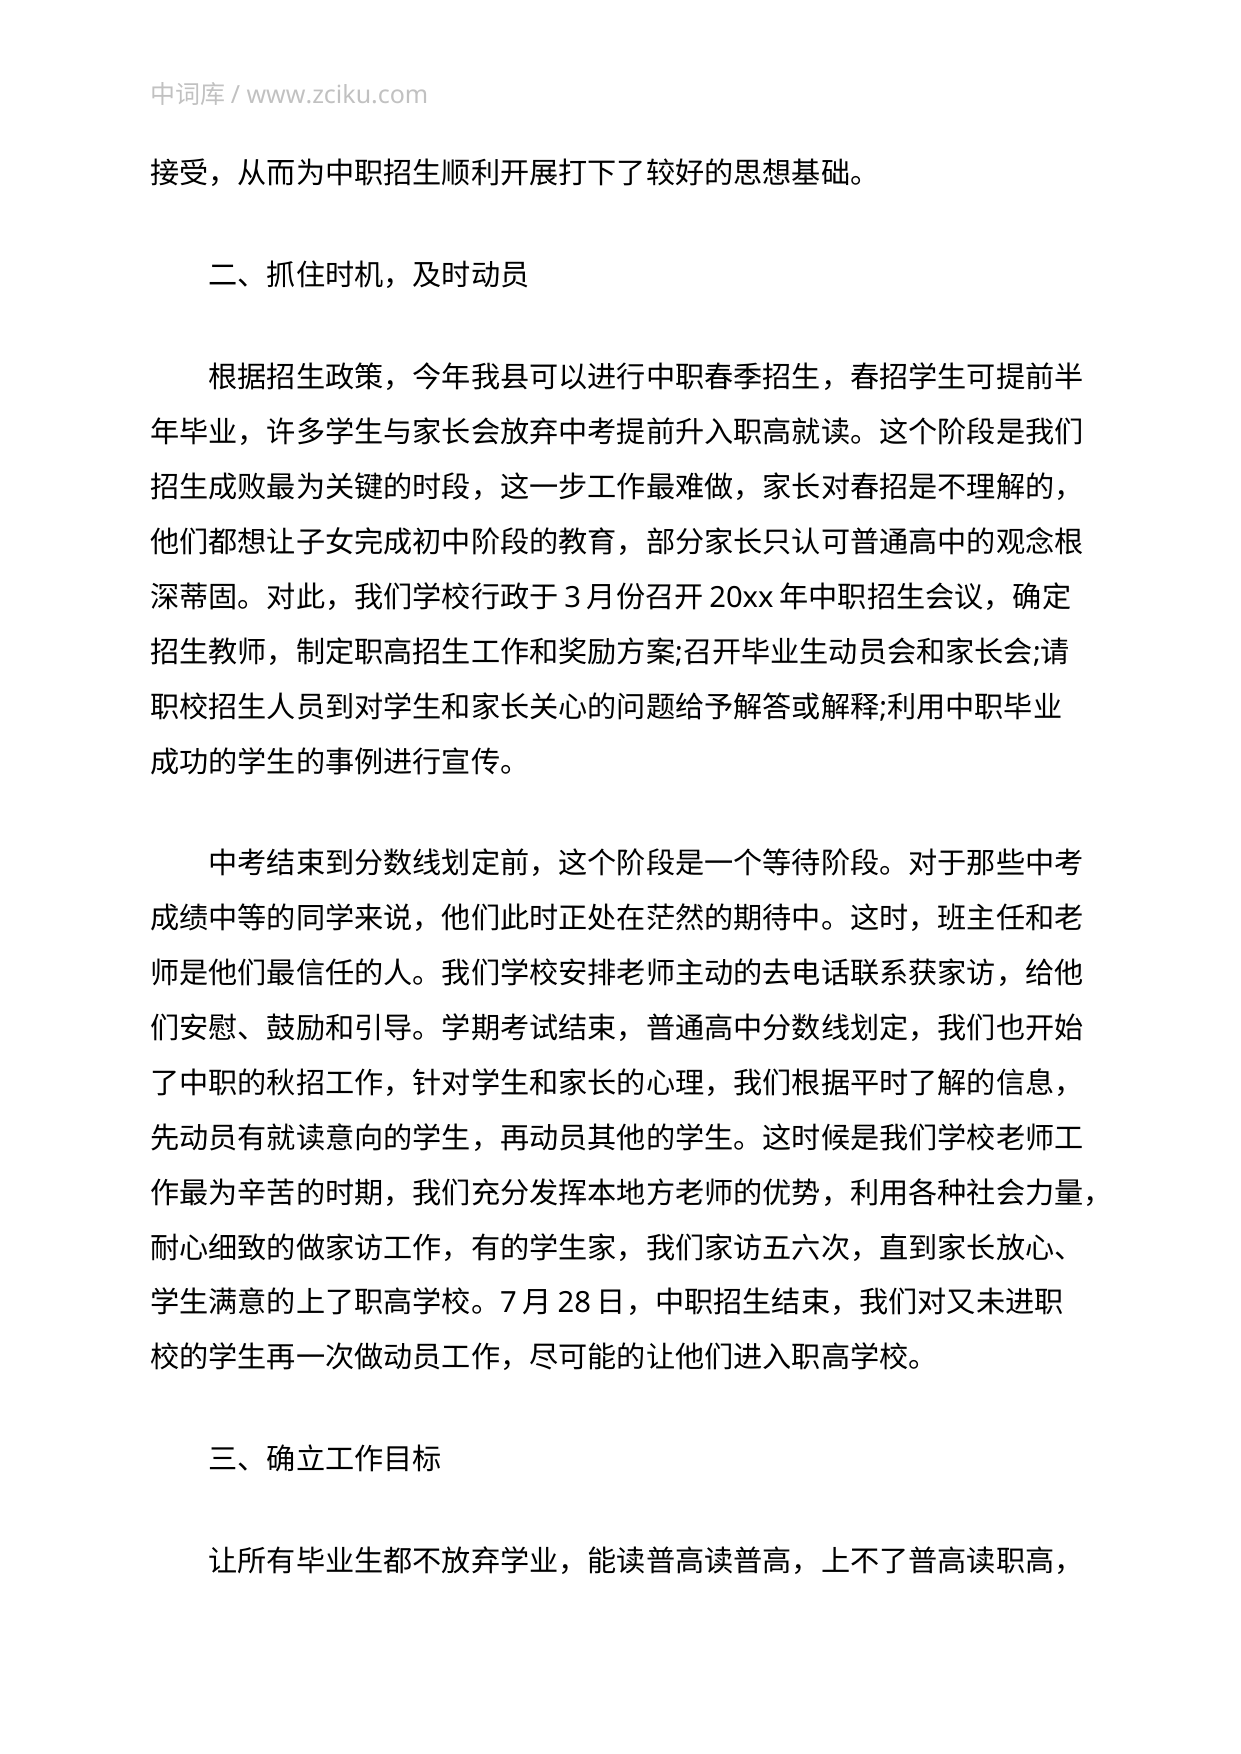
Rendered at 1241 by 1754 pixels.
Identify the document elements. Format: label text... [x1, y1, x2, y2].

text 三、确立工作目标 [150, 1436, 1090, 1478]
text 根据招生政策，今年我县可以进行中职春季招生，春招学生可提前半年毕业，许多学生与家长会放弃中考提前升入职高就读。这个阶段是我们招生成败最为关键的时段，这一步工作最难做，家长对春招是不理解的，他们都想让子女完成初中阶段的教育，部分家长只认可普通高中的观念根深蒂固。对此，我们学校行政于3月份召开20xx年中职招生会议，确定招生教师，制定职高招生工作和奖励方案;召开毕业生动员会和家长会;请职校招生人员到对学生和家长关心的问题给予解答或解释;利用中职毕业成功的学生的事例进行宣传。 [150, 353, 1090, 780]
text 中考结束到分数线划定前，这个阶段是一个等待阶段。对于那些中考成绩中等的同学来说，他们此时正处在茫然的期待中。这时，班主任和老师是他们最信任的人。我们学校安排老师主动的去电话联系获家访，给他们安慰、鼓励和引导。学期考试结束，普通高中分数线划定，我们也开始了中职的秋招工作，针对学生和家长的心理，我们根据平时了解的信息，先动员有就读意向的学生，再动员其他的学生。这时候是我们学校老师工作最为辛苦的时期，我们充分发挥本地方老师的优势，利用各种社会力量，耐心细致的做家访工作，有的学生家，我们家访五六次，直到家长放心、学生满意的上了职高学校。7月28日，中职招生结束，我们对又未进职校的学生再一次做动员工作，尽可能的让他们进入职高学校。 [150, 840, 1090, 1376]
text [150, 1538, 1090, 1580]
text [150, 150, 1090, 192]
text 二、抓住时机，及时动员 [150, 252, 1090, 294]
